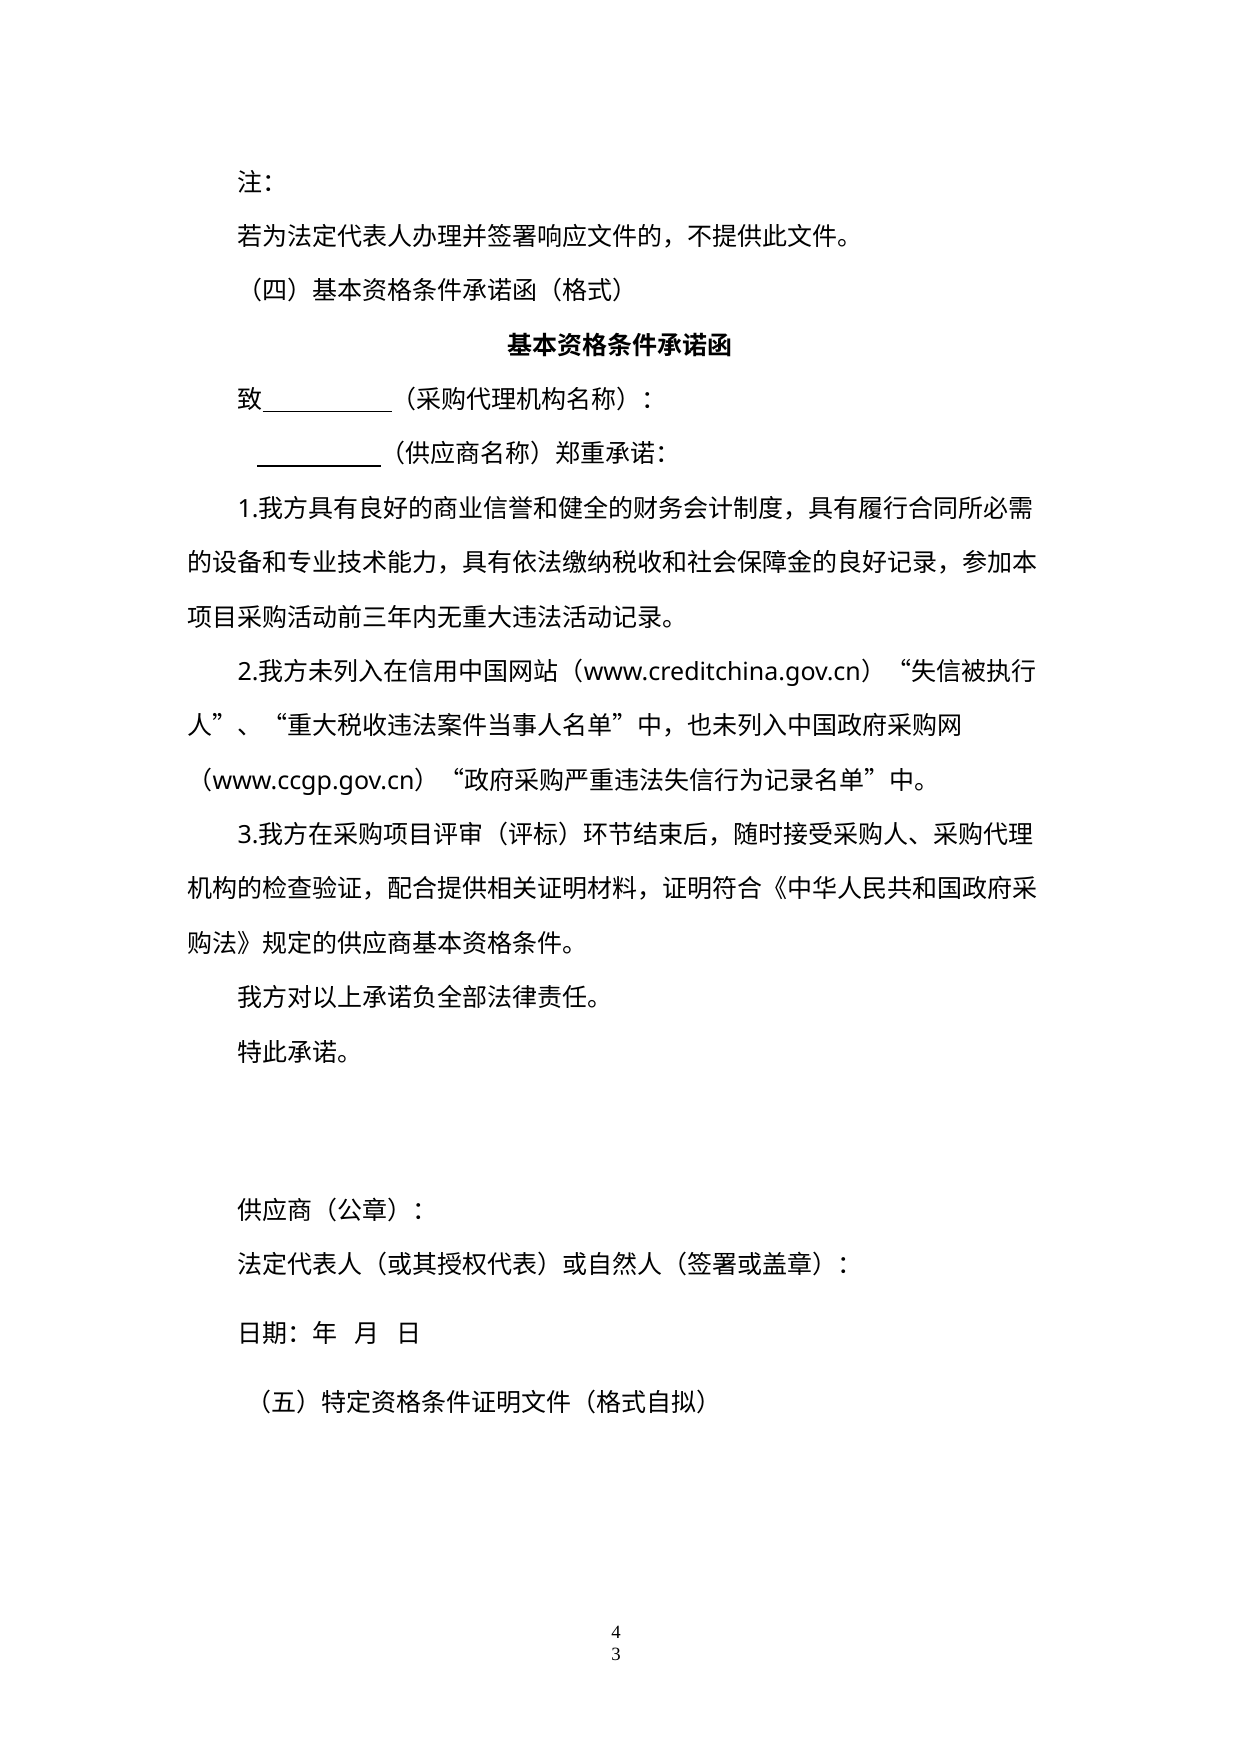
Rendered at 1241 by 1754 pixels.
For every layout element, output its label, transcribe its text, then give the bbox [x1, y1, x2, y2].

text 我方对以上承诺负全部法律责任。 [187, 978, 1053, 1014]
text （供应商名称）郑重承诺： [187, 434, 1053, 470]
text 基本资格条件承诺函 [187, 325, 1053, 361]
text 3.我方在采购项目评审（评标）环节结束后，随时接受采购人、采购代理机构的检查验证，配合提供相关证明材料，证明符合《中华人民共和国政府采购法》规定的供应商基本资格条件。 [187, 814, 1053, 959]
text （四）基本资格条件承诺函（格式） [187, 271, 1053, 307]
text 注： [187, 162, 1053, 198]
text 1.我方具有良好的商业信誉和健全的财务会计制度，具有履行合同所必需的设备和专业技术能力，具有依法缴纳税收和社会保障金的良好记录，参加本项目采购活动前三年内无重大违法活动记录。 [187, 488, 1053, 633]
text 法定代表人（或其授权代表）或自然人（签署或盖章）： [187, 1245, 1053, 1281]
text 供应商（公章）： [187, 1190, 1053, 1227]
text 2.我方未列入在信用中国网站（www.creditchina.gov.cn）“失信被执行人”、“重大税收违法案件当事人名单”中，也未列入中国政府采购网（www.ccgp.gov.cn）“政府采购严重违法失信行为记录名单”中。 [187, 651, 1053, 796]
text 特此承诺。 [187, 1032, 1053, 1068]
text （五）特定资格条件证明文件（格式自拟） [187, 1382, 1053, 1418]
text 致 （采购代理机构名称）： [187, 379, 1053, 416]
text 日期：年 月 日 [187, 1299, 1053, 1364]
text 若为法定代表人办理并签署响应文件的，不提供此文件。 [187, 216, 1053, 253]
